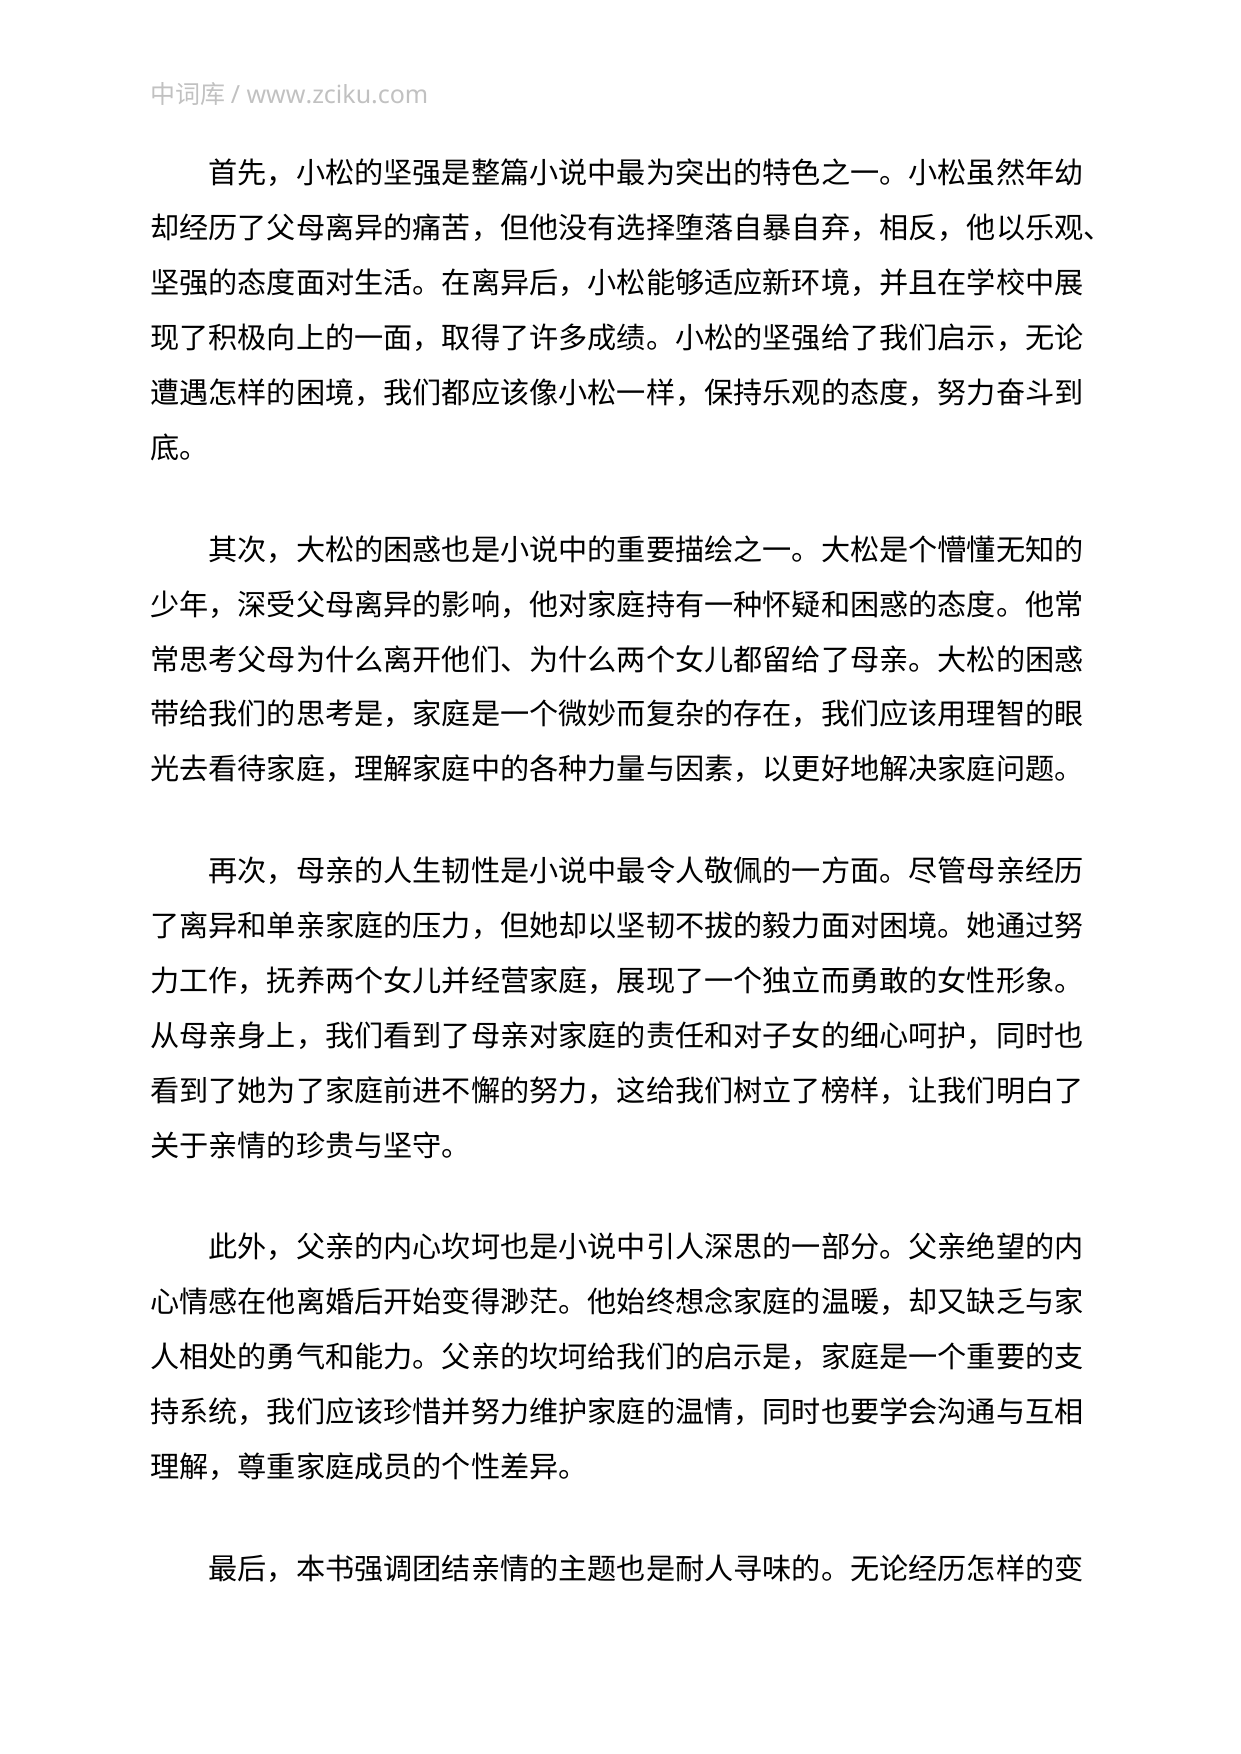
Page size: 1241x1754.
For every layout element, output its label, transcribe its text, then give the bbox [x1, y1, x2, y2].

text 此外，父亲的内心坎坷也是小说中引人深思的一部分。父亲绝望的内心情感在他离婚后开始变得渺茫。他始终想念家庭的温暖，却又缺乏与家人相处的勇气和能力。父亲的坎坷给我们的启示是，家庭是一个重要的支持系统，我们应该珍惜并努力维护家庭的温情，同时也要学会沟通与互相理解，尊重家庭成员的个性差异。 [150, 1224, 1090, 1486]
text 再次，母亲的人生韧性是小说中最令人敬佩的一方面。尽管母亲经历了离异和单亲家庭的压力，但她却以坚韧不拔的毅力面对困境。她通过努力工作，抚养两个女儿并经营家庭，展现了一个独立而勇敢的女性形象。从母亲身上，我们看到了母亲对家庭的责任和对子女的细心呵护，同时也看到了她为了家庭前进不懈的努力，这给我们树立了榜样，让我们明白了关于亲情的珍贵与坚守。 [150, 848, 1090, 1164]
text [150, 1545, 1090, 1587]
text 其次，大松的困惑也是小说中的重要描绘之一。大松是个懵懂无知的少年，深受父母离异的影响，他对家庭持有一种怀疑和困惑的态度。他常常思考父母为什么离开他们、为什么两个女儿都留给了母亲。大松的困惑带给我们的思考是，家庭是一个微妙而复杂的存在，我们应该用理智的眼光去看待家庭，理解家庭中的各种力量与因素，以更好地解决家庭问题。 [150, 526, 1090, 788]
text 首先，小松的坚强是整篇小说中最为突出的特色之一。小松虽然年幼却经历了父母离异的痛苦，但他没有选择堕落自暴自弃，相反，他以乐观、坚强的态度面对生活。在离异后，小松能够适应新环境，并且在学校中展现了积极向上的一面，取得了许多成绩。小松的坚强给了我们启示，无论遭遇怎样的困境，我们都应该像小松一样，保持乐观的态度，努力奋斗到底。 [150, 150, 1090, 467]
